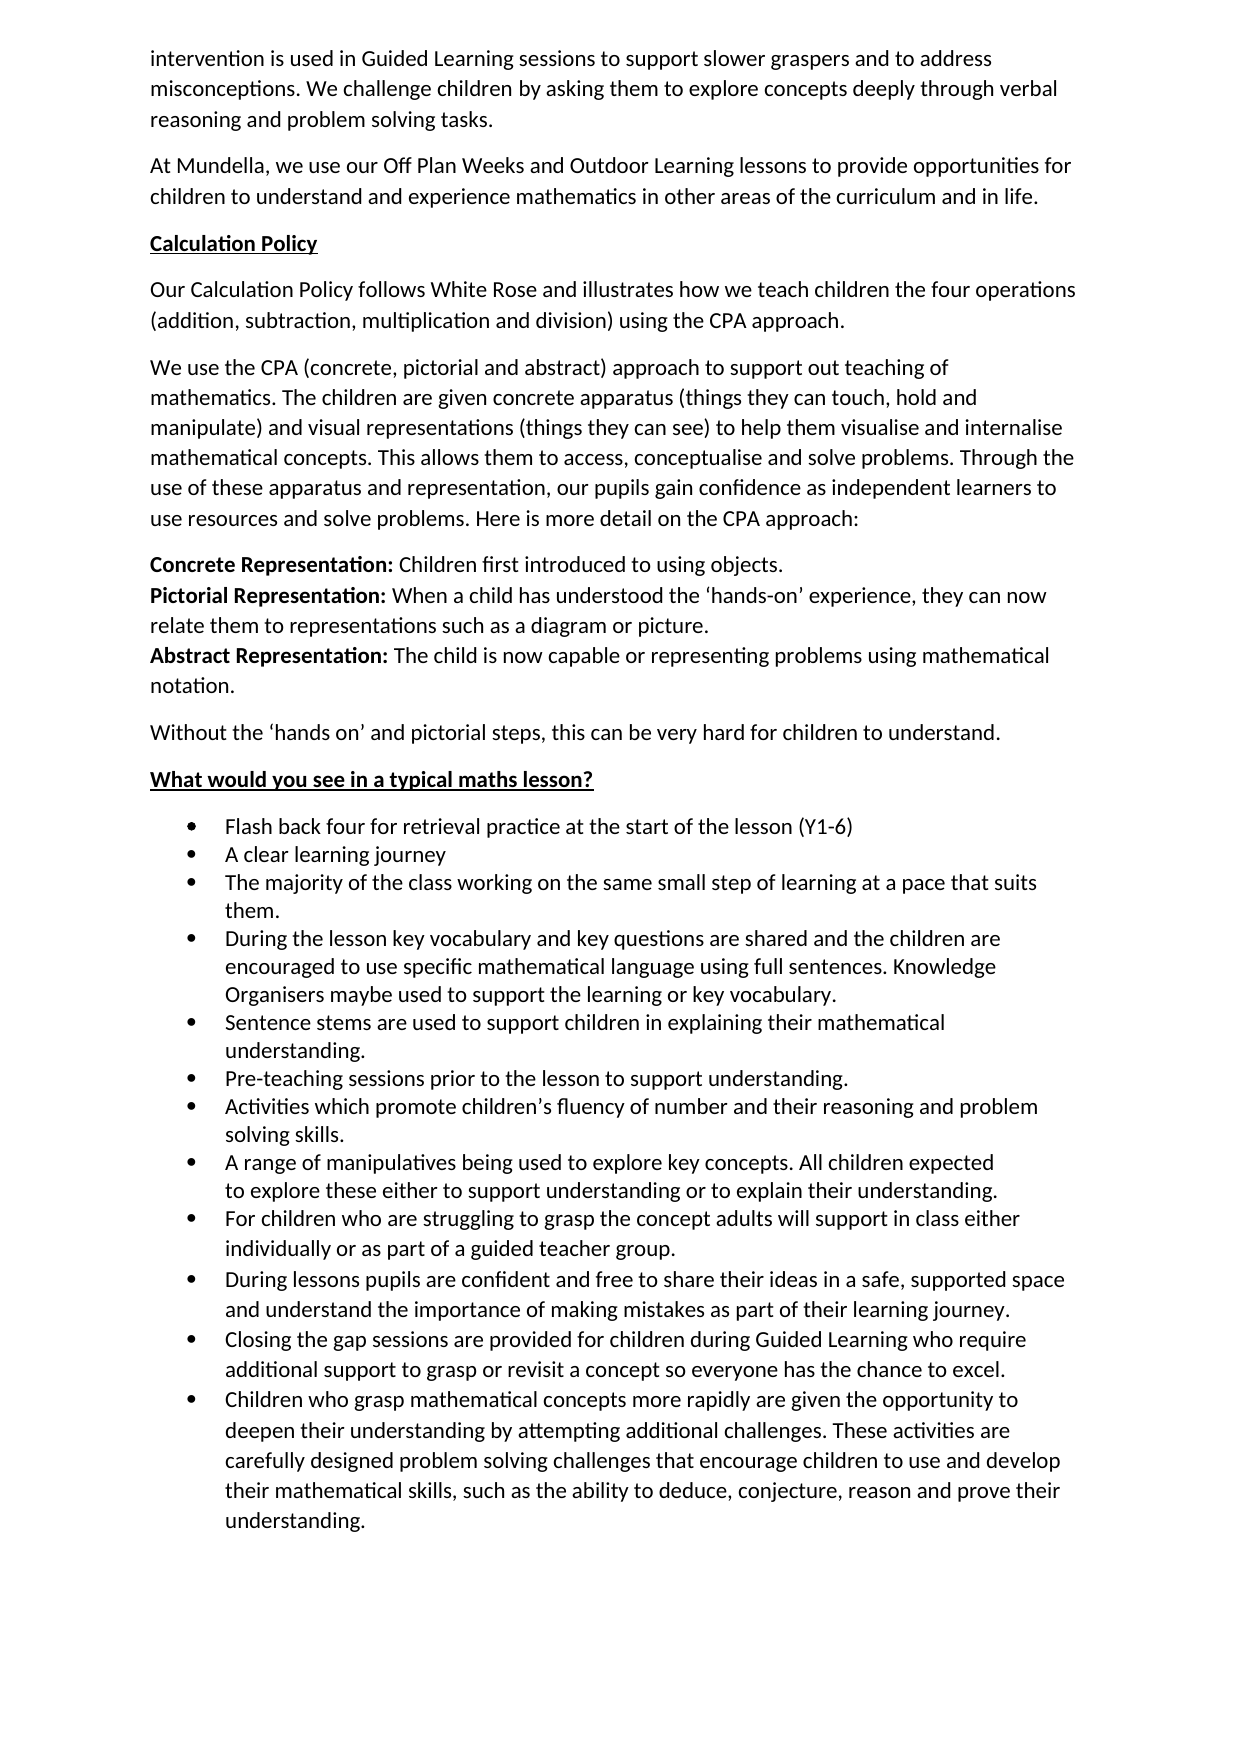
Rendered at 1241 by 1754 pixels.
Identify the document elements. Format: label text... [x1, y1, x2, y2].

list Sentence stems are used to support children in explaining their mathematical understanding. [187, 1008, 1090, 1064]
list For children who are struggling to grasp the concept adults will support in class either individually or as part of a guided teacher group. [187, 1204, 1090, 1263]
text At Mundella, we use our Off Plan Weeks and Outdoor Learning lessons to provide opportunities for children to understand and experience mathematics in other areas of the curriculum and in life. [150, 152, 1090, 210]
list A clear learning journey [187, 840, 1090, 868]
text Without the ‘hands on’ and pictorial steps, this can be very hard for children to understand. [150, 718, 1090, 746]
list A range of manipulatives being used to explore key concepts. All children expected to explore these either to support understanding or to explain their understanding. [187, 1148, 1090, 1204]
list Children who grasp mathematical concepts more rapidly are given the opportunity to deepen their understanding by attempting additional challenges. These activities are carefully designed problem solving challenges that encourage children to use and develop their mathematical skills, such as the ability to deduce, conjecture, reason and prove their understanding. [187, 1386, 1090, 1534]
text Concrete Representation: Children first introduced to using objects. Pictorial Representation: When a child has understood the ‘hands-on’ experience, they can now relate them to representations such as a diagram or picture. Abstract Representation: The child is now capable or representing problems using mathematical notation. [150, 551, 1090, 699]
list During the lesson key vocabulary and key questions are shared and the children are encouraged to use specific mathematical language using full sentences. Knowledge Organisers maybe used to support the learning or key vocabulary. [187, 924, 1090, 1008]
list During lessons pupils are confident and free to share their ideas in a safe, supported space and understand the importance of making mistakes as part of their learning journey. [187, 1265, 1090, 1323]
list Flash back four for retrieval practice at the start of the lesson (Y1-6) [187, 812, 1090, 840]
text We use the CPA (concrete, pictorial and abstract) approach to support out teaching of mathematics. The children are given concrete apparatus (things they can touch, hold and manipulate) and visual representations (things they can see) to help them visualise and internalise mathematical concepts. This allows them to access, conceptualise and solve problems. Through the use of these apparatus and representation, our pupils gain confidence as independent learners to use resources and solve problems. Here is more detail on the CPA approach: [150, 353, 1090, 532]
list The majority of the class working on the same small step of learning at a pace that suits them. [187, 868, 1090, 924]
text What would you see in a typical maths lesson? [150, 765, 1090, 793]
list Pre-teaching sessions prior to the lesson to support understanding. [187, 1064, 1090, 1092]
text Calculation Policy [150, 229, 1090, 257]
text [150, 44, 1090, 133]
list Activities which promote children’s fluency of number and their reasoning and problem solving skills. [187, 1092, 1090, 1148]
text Our Calculation Policy follows White Rose and illustrates how we teach children the four operations (addition, subtraction, multiplication and division) using the CPA approach. [150, 276, 1090, 334]
list Closing the gap sessions are provided for children during Guided Learning who require additional support to grasp or revisit a concept so everyone has the chance to excel. [187, 1325, 1090, 1383]
